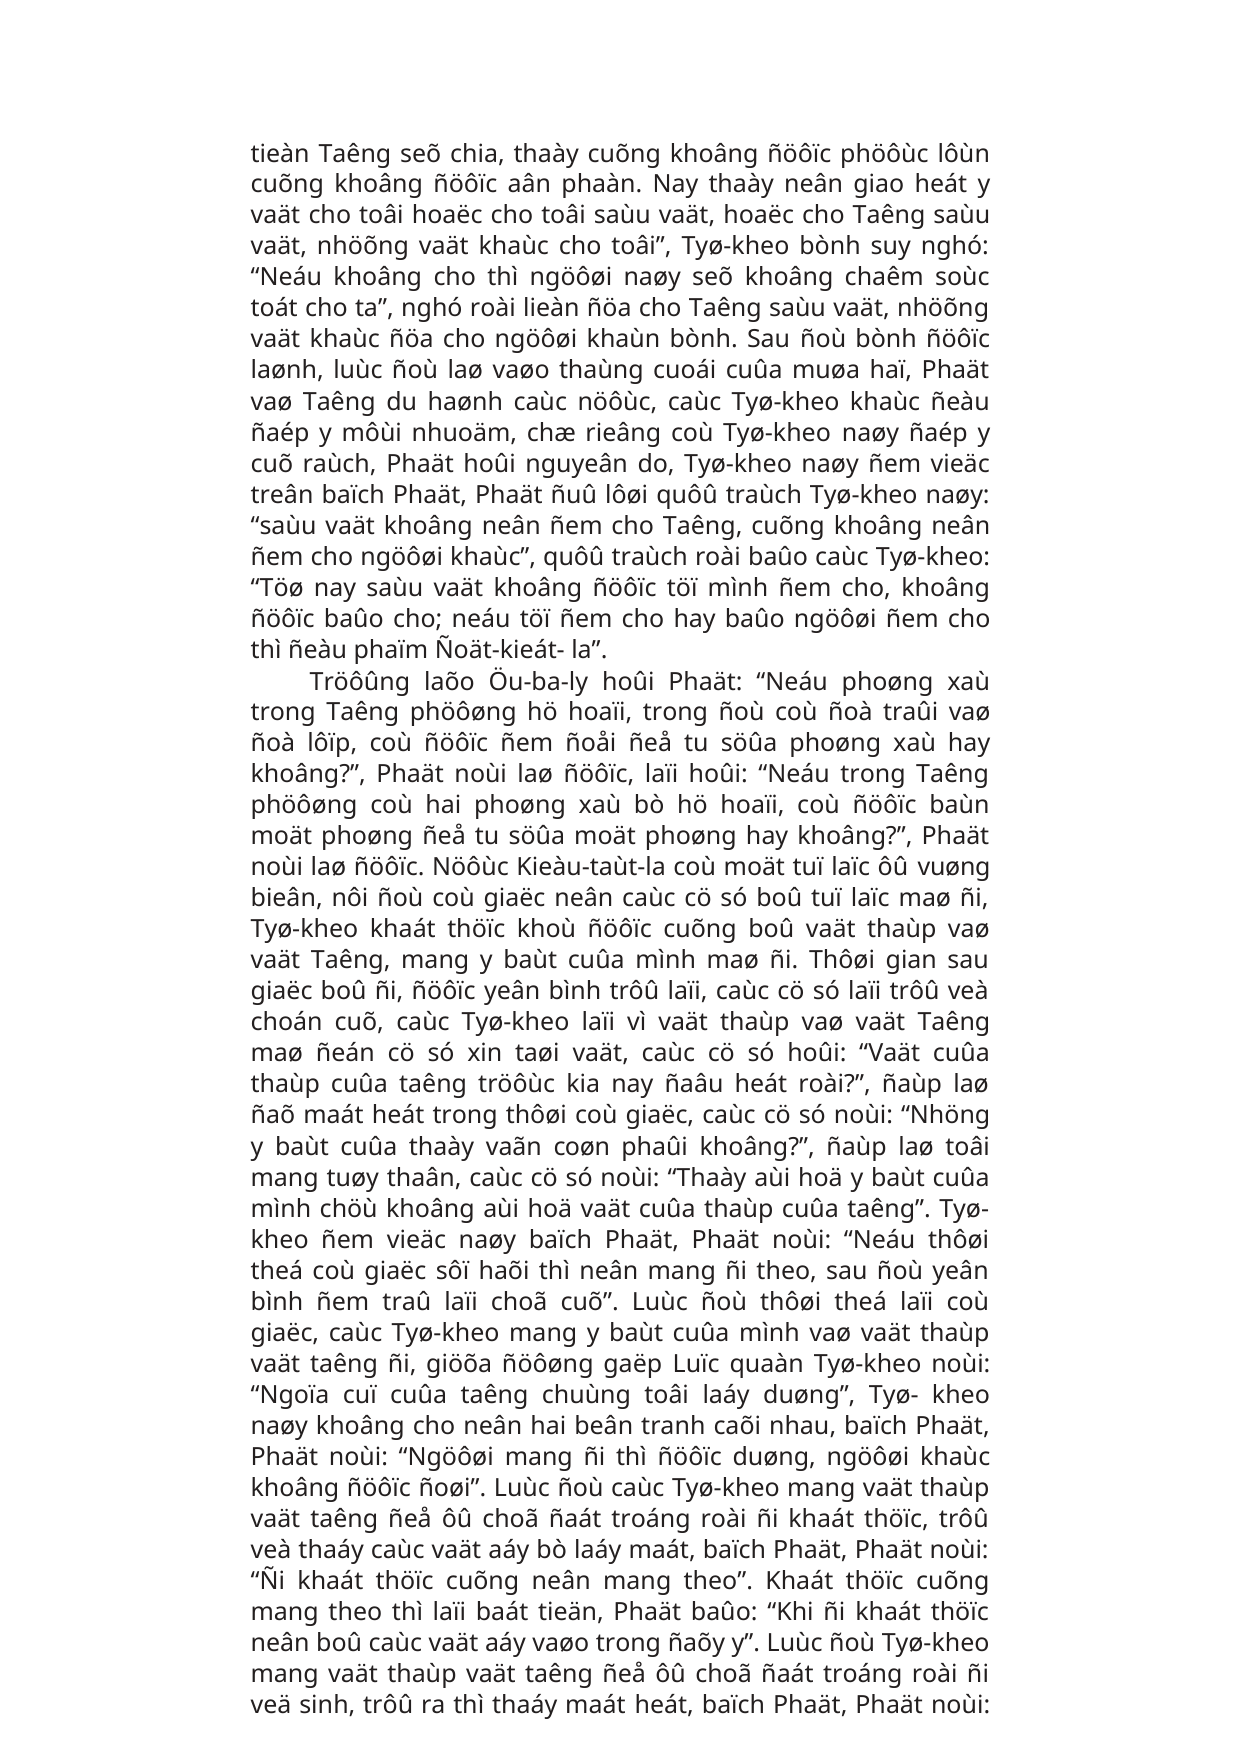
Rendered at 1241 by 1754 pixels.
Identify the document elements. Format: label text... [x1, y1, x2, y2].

text tieàn Taêng seõ chia, thaày cuõng khoâng ñöôïc phöôùc lôùn cuõng khoâng ñöôïc aân phaàn. Nay thaày neân giao heát y vaät cho toâi hoaëc cho toâi saùu vaät, hoaëc cho Taêng saùu vaät, nhöõng vaät khaùc cho toâi”, Tyø-kheo bònh suy nghó: “Neáu khoâng cho thì ngöôøi naøy seõ khoâng chaêm soùc toát cho ta”, nghó roài lieàn ñöa cho Taêng saùu vaät, nhöõng vaät khaùc ñöa cho ngöôøi khaùn bònh. Sau ñoù bònh ñöôïc laønh, luùc ñoù laø vaøo thaùng cuoái cuûa muøa haï, Phaät vaø Taêng du haønh caùc nöôùc, caùc Tyø-kheo khaùc ñeàu ñaép y môùi nhuoäm, chæ rieâng coù Tyø-kheo naøy ñaép y cuõ raùch, Phaät hoûi nguyeân do, Tyø-kheo naøy ñem vieäc treân baïch Phaät, Phaät ñuû lôøi quôû traùch Tyø-kheo naøy: “saùu vaät khoâng neân ñem cho Taêng, cuõng khoâng neân ñem cho ngöôøi khaùc”, quôû traùch roài baûo caùc Tyø-kheo: “Töø nay saùu vaät khoâng ñöôïc töï mình ñem cho, khoâng ñöôïc baûo cho; neáu töï ñem cho hay baûo ngöôøi ñem cho thì ñeàu phaïm Ñoät-kieát- la”. [250, 138, 990, 666]
